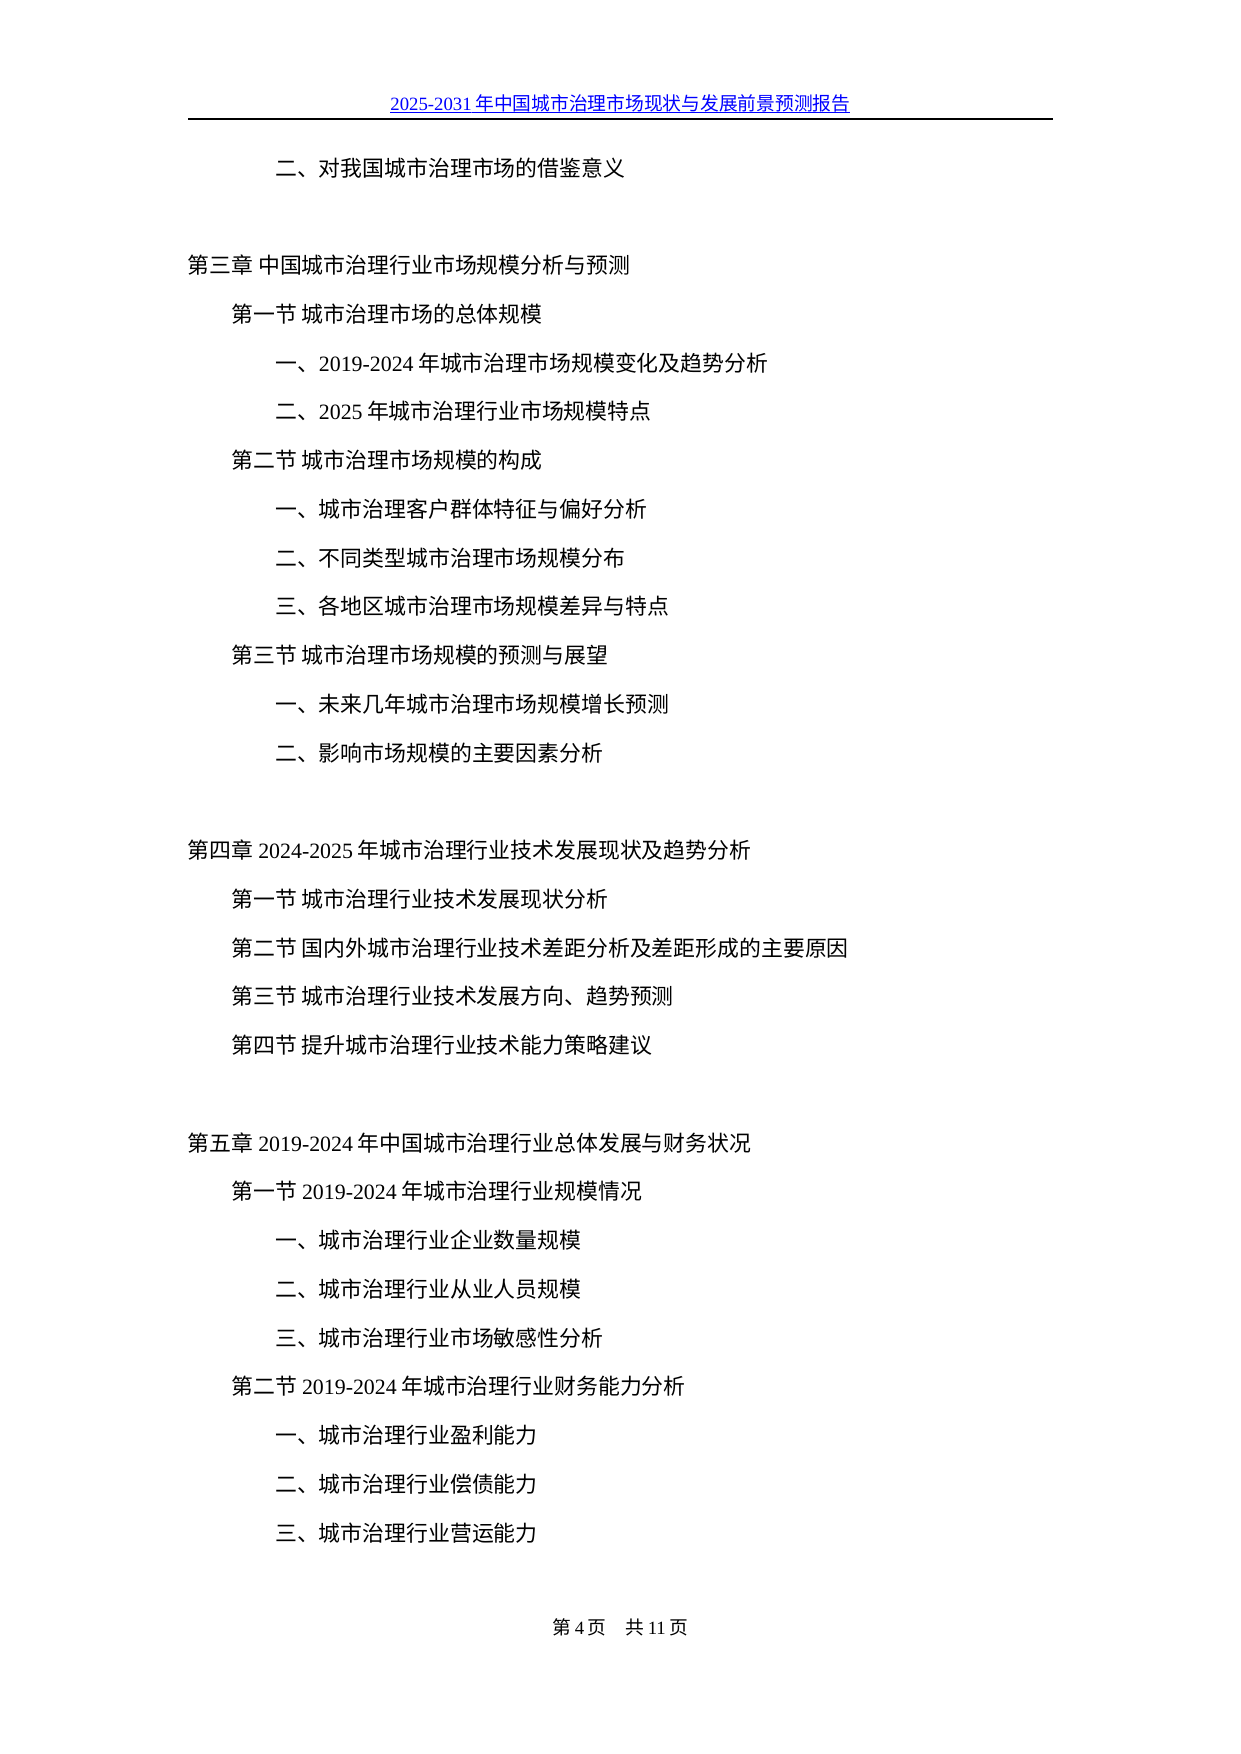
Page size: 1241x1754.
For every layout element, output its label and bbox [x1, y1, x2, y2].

text [187, 150, 1053, 1548]
